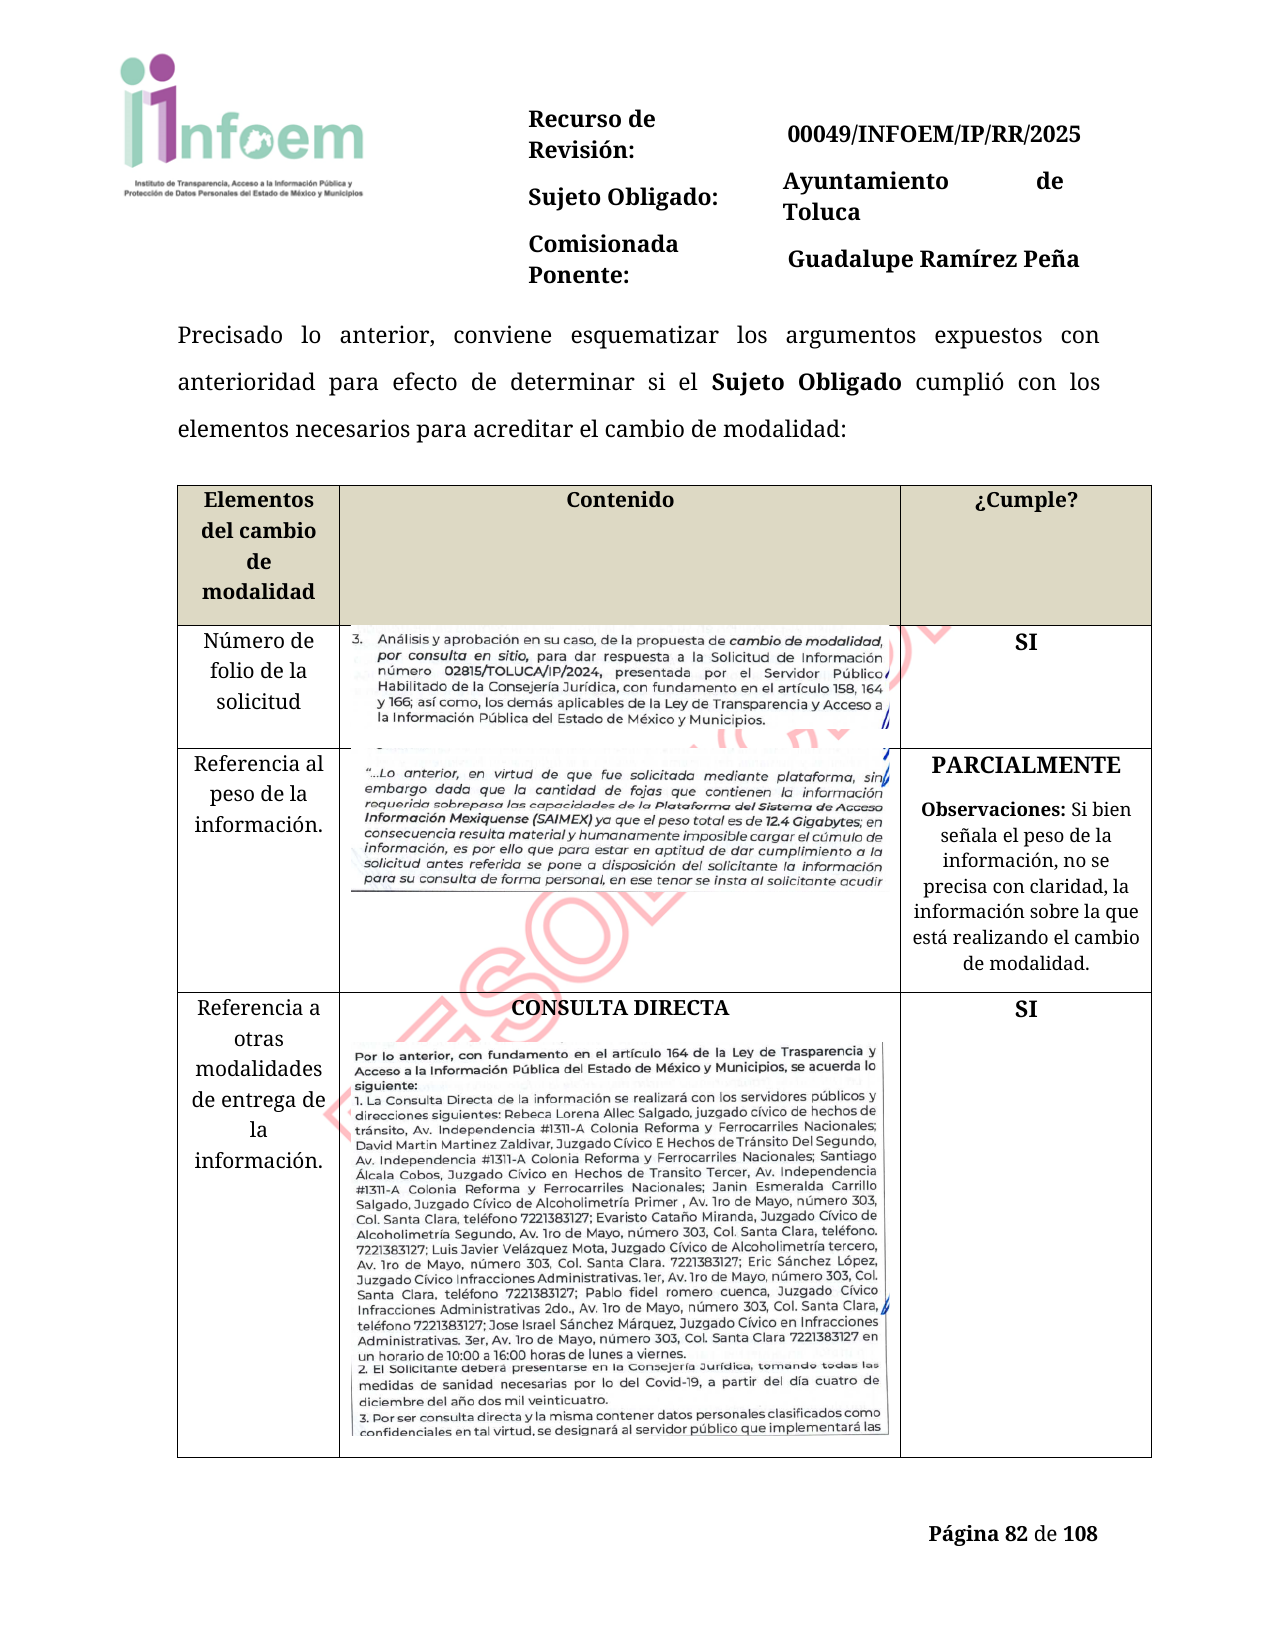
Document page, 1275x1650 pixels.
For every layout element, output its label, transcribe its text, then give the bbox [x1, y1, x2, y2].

table_cell SI [901, 626, 1151, 748]
picture [0, 0, 1275, 1650]
table_cell [340, 749, 900, 992]
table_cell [178, 993, 339, 1457]
table_header ¿Cumple? [901, 486, 1151, 625]
table_cell PARCIALMENTE Observaciones: Si bien señala el peso de la información, no se precisa con claridad, la información sobre la que está realizando el cambio de modalidad. [901, 749, 1151, 992]
text Precisado lo anterior, conviene esquematizar los argumentos expuestos con anterioridad para efecto de determinar si el Sujeto Obligado cumplió con los elementos necesarios para acreditar el cambio de modalidad: [177, 319, 1101, 444]
table_cell SI [901, 993, 1151, 1457]
table_cell Número de folio de la solicitud [178, 626, 339, 748]
table_cell Referencia al peso de la información. [178, 749, 339, 992]
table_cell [340, 993, 900, 1457]
table_header Elementos del cambio de modalidad [178, 486, 339, 625]
table_header Contenido [340, 486, 900, 625]
table_cell [340, 626, 900, 748]
